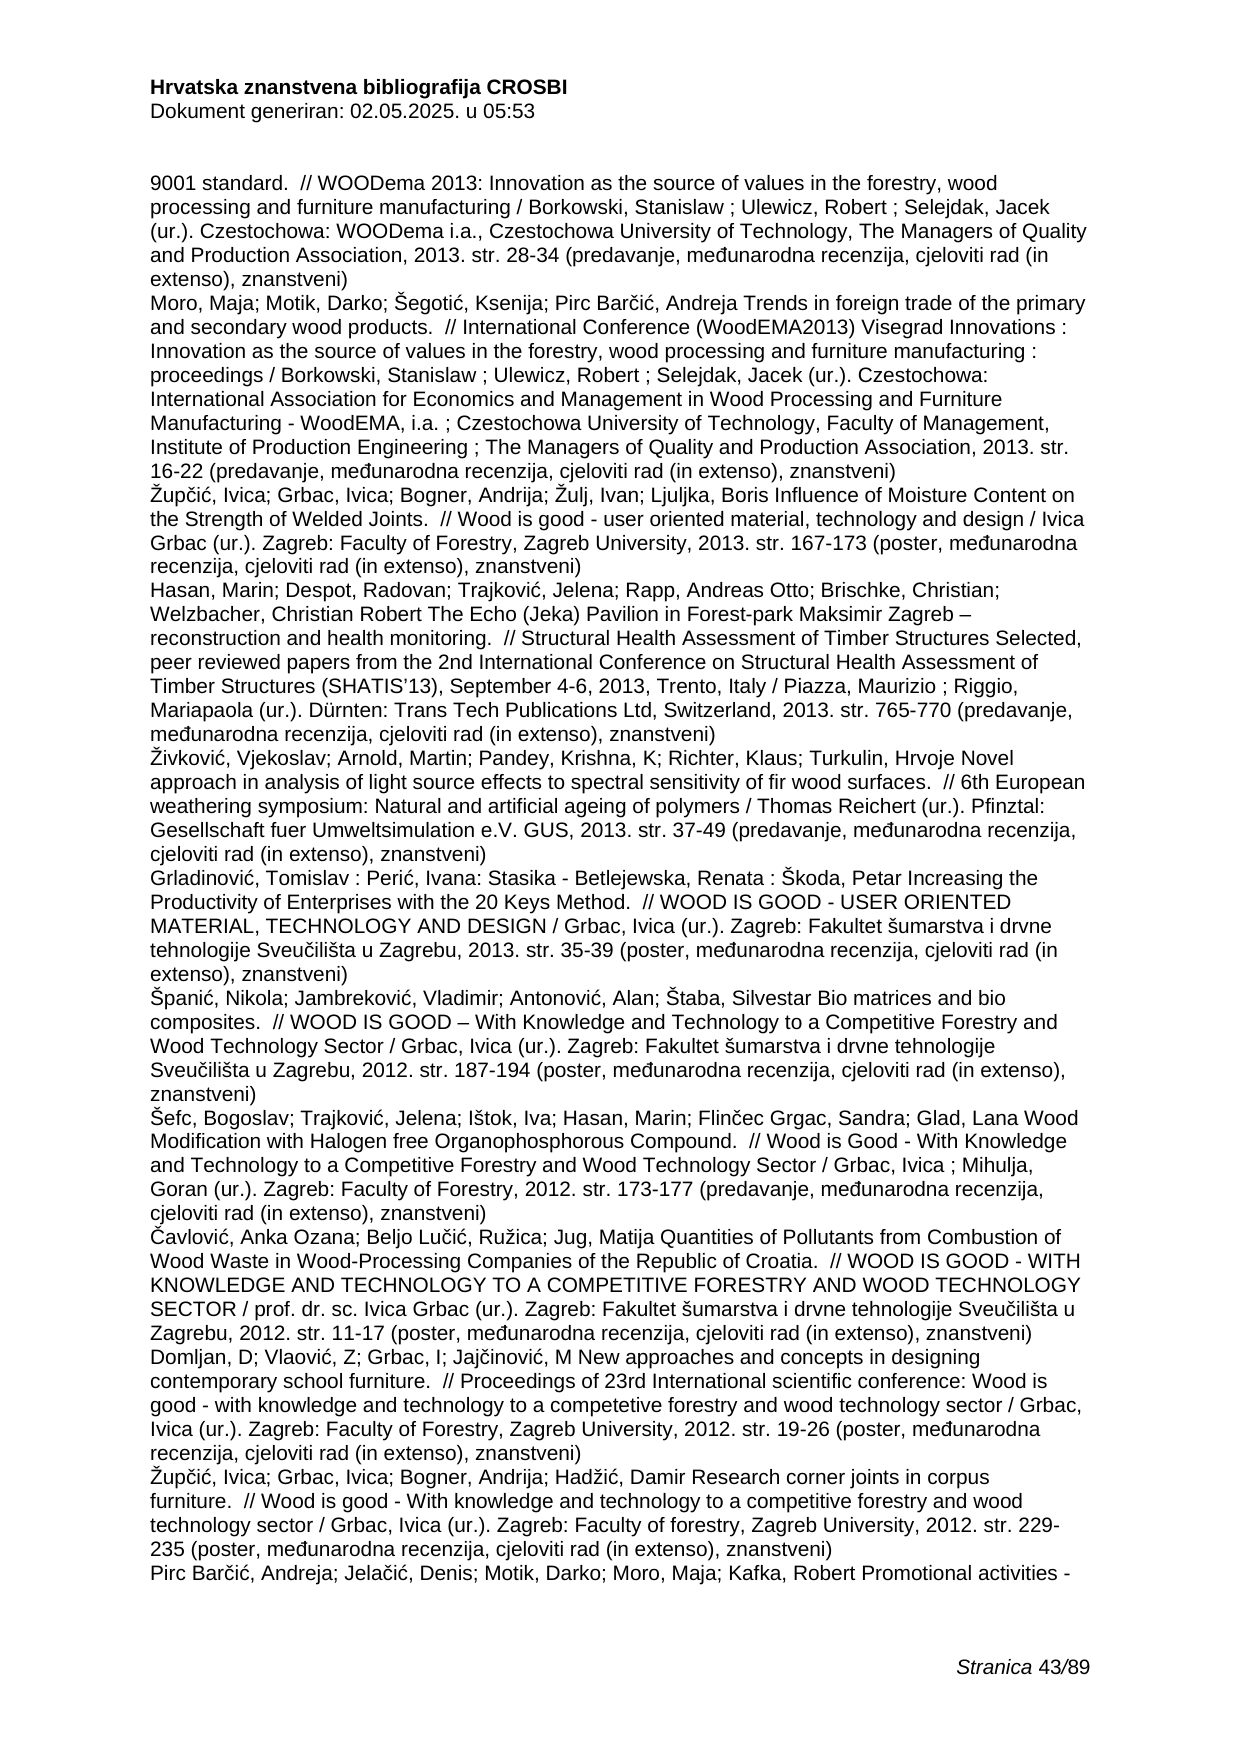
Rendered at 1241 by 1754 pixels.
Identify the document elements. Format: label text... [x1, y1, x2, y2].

text Domljan, D; Vlaović, Z; Grbac, I; Jajčinović, M [150, 1345, 1090, 1465]
text Župčić, Ivica; Grbac, Ivica; Bogner, Andrija; Žulj, Ivan; Ljuljka, Boris [150, 482, 1090, 578]
text Grladinović, Tomislav : Perić, Ivana: Stasika - Betlejewska, Renata : Škoda, Petar [150, 866, 1090, 986]
text Čavlović, Anka Ozana; Beljo Lučić, Ružica; Jug, Matija [150, 1225, 1090, 1345]
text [150, 171, 1090, 291]
text Živković, Vjekoslav; Arnold, Martin; Pandey, Krishna, K; Richter, Klaus; Turkulin, Hrvoje [150, 746, 1090, 866]
text Moro, Maja; Motik, Darko; Šegotić, Ksenija; Pirc Barčić, Andreja [150, 291, 1090, 482]
text Župčić, Ivica; Grbac, Ivica; Bogner, Andrija; Hadžić, Damir [150, 1465, 1090, 1561]
text Hasan, Marin; Despot, Radovan; Trajković, Jelena; Rapp, Andreas Otto; Brischke, Christian; Welzbacher, Christian Robert [150, 578, 1090, 746]
text Šefc, Bogoslav; Trajković, Jelena; Ištok, Iva; Hasan, Marin; Flinčec Grgac, Sandra; Glad, Lana [150, 1105, 1090, 1225]
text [150, 1561, 1090, 1584]
text Španić, Nikola; Jambreković, Vladimir; Antonović, Alan; Štaba, Silvestar [150, 986, 1090, 1105]
